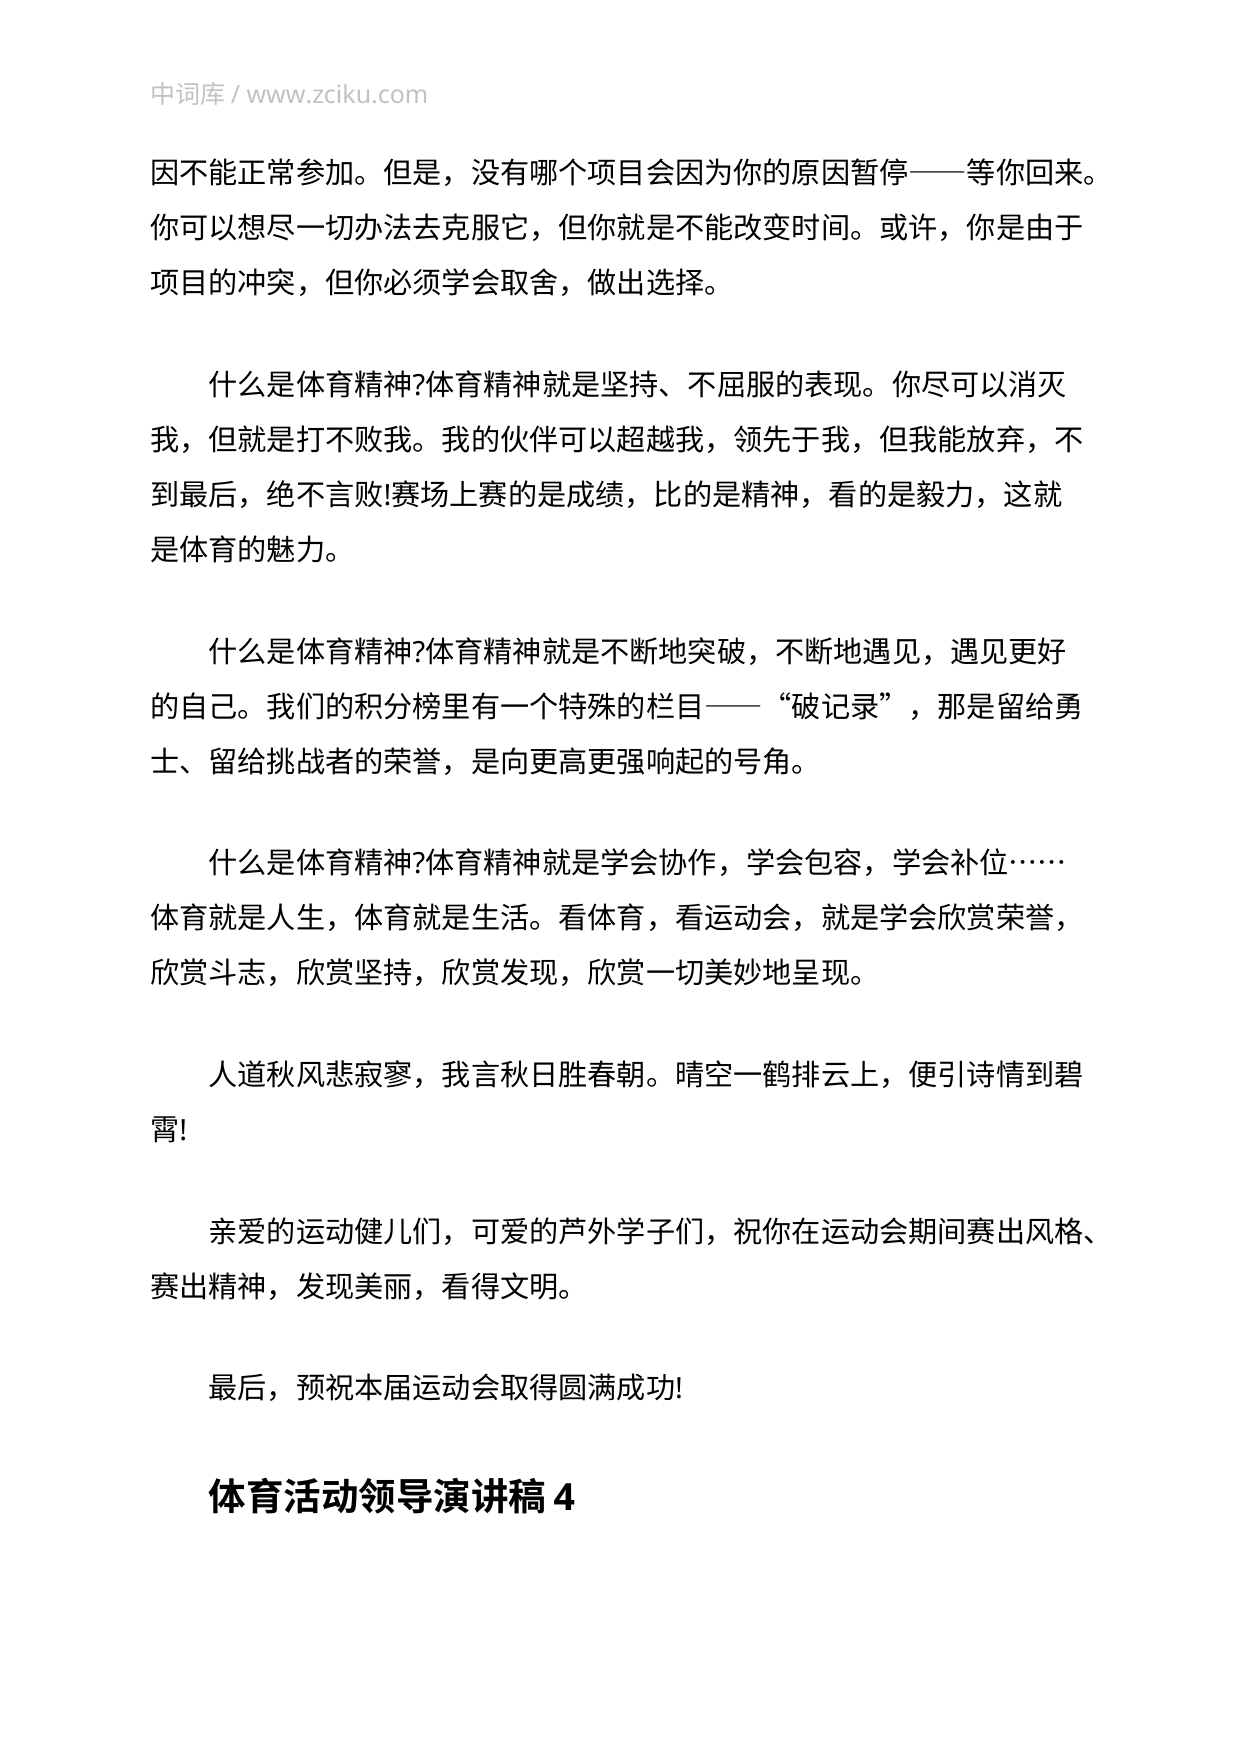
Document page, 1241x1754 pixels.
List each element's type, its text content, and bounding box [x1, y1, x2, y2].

text 亲爱的运动健儿们，可爱的芦外学子们，祝你在运动会期间赛出风格、赛出精神，发现美丽，看得文明。 [150, 1208, 1090, 1306]
text 体育活动领导演讲稿4 [150, 1467, 1090, 1522]
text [150, 150, 1090, 302]
text 什么是体育精神?体育精神就是坚持、不屈服的表现。你尽可以消灭我，但就是打不败我。我的伙伴可以超越我，领先于我，但我能放弃，不到最后，绝不言败!赛场上赛的是成绩，比的是精神，看的是毅力，这就是体育的魅力。 [150, 362, 1090, 569]
text 人道秋风悲寂寥，我言秋日胜春朝。晴空一鹤排云上，便引诗情到碧霄! [150, 1052, 1090, 1149]
text 最后，预祝本届运动会取得圆满成功! [150, 1365, 1090, 1407]
text 什么是体育精神?体育精神就是不断地突破，不断地遇见，遇见更好的自己。我们的积分榜里有一个特殊的栏目——“破记录”，那是留给勇士、留给挑战者的荣誉，是向更高更强响起的号角。 [150, 628, 1090, 780]
text 什么是体育精神?体育精神就是学会协作，学会包容，学会补位……体育就是人生，体育就是生活。看体育，看运动会，就是学会欣赏荣誉，欣赏斗志，欣赏坚持，欣赏发现，欣赏一切美妙地呈现。 [150, 840, 1090, 992]
